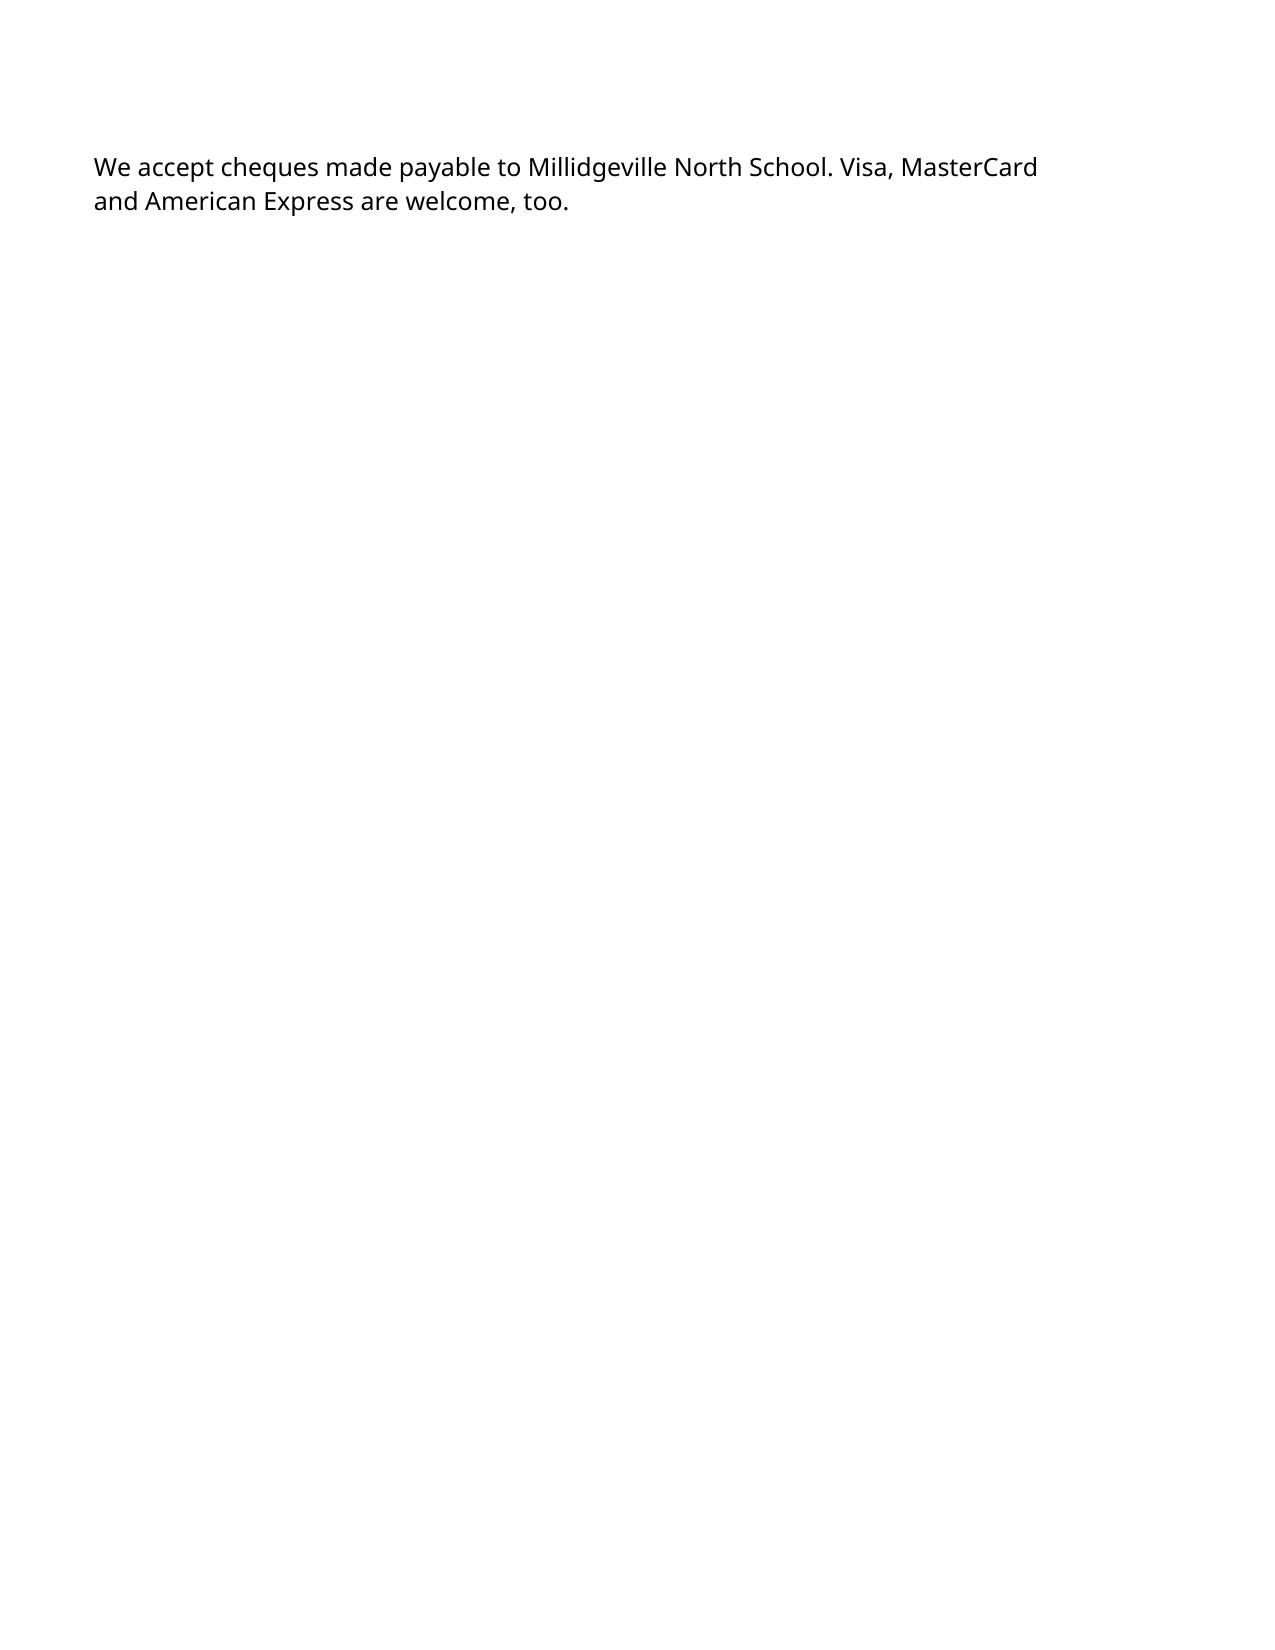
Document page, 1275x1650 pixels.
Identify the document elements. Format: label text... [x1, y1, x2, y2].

text We accept cheques made payable to Millidgeville North School. Visa, MasterCard and American Express are welcome, too. [150, 150, 1125, 218]
